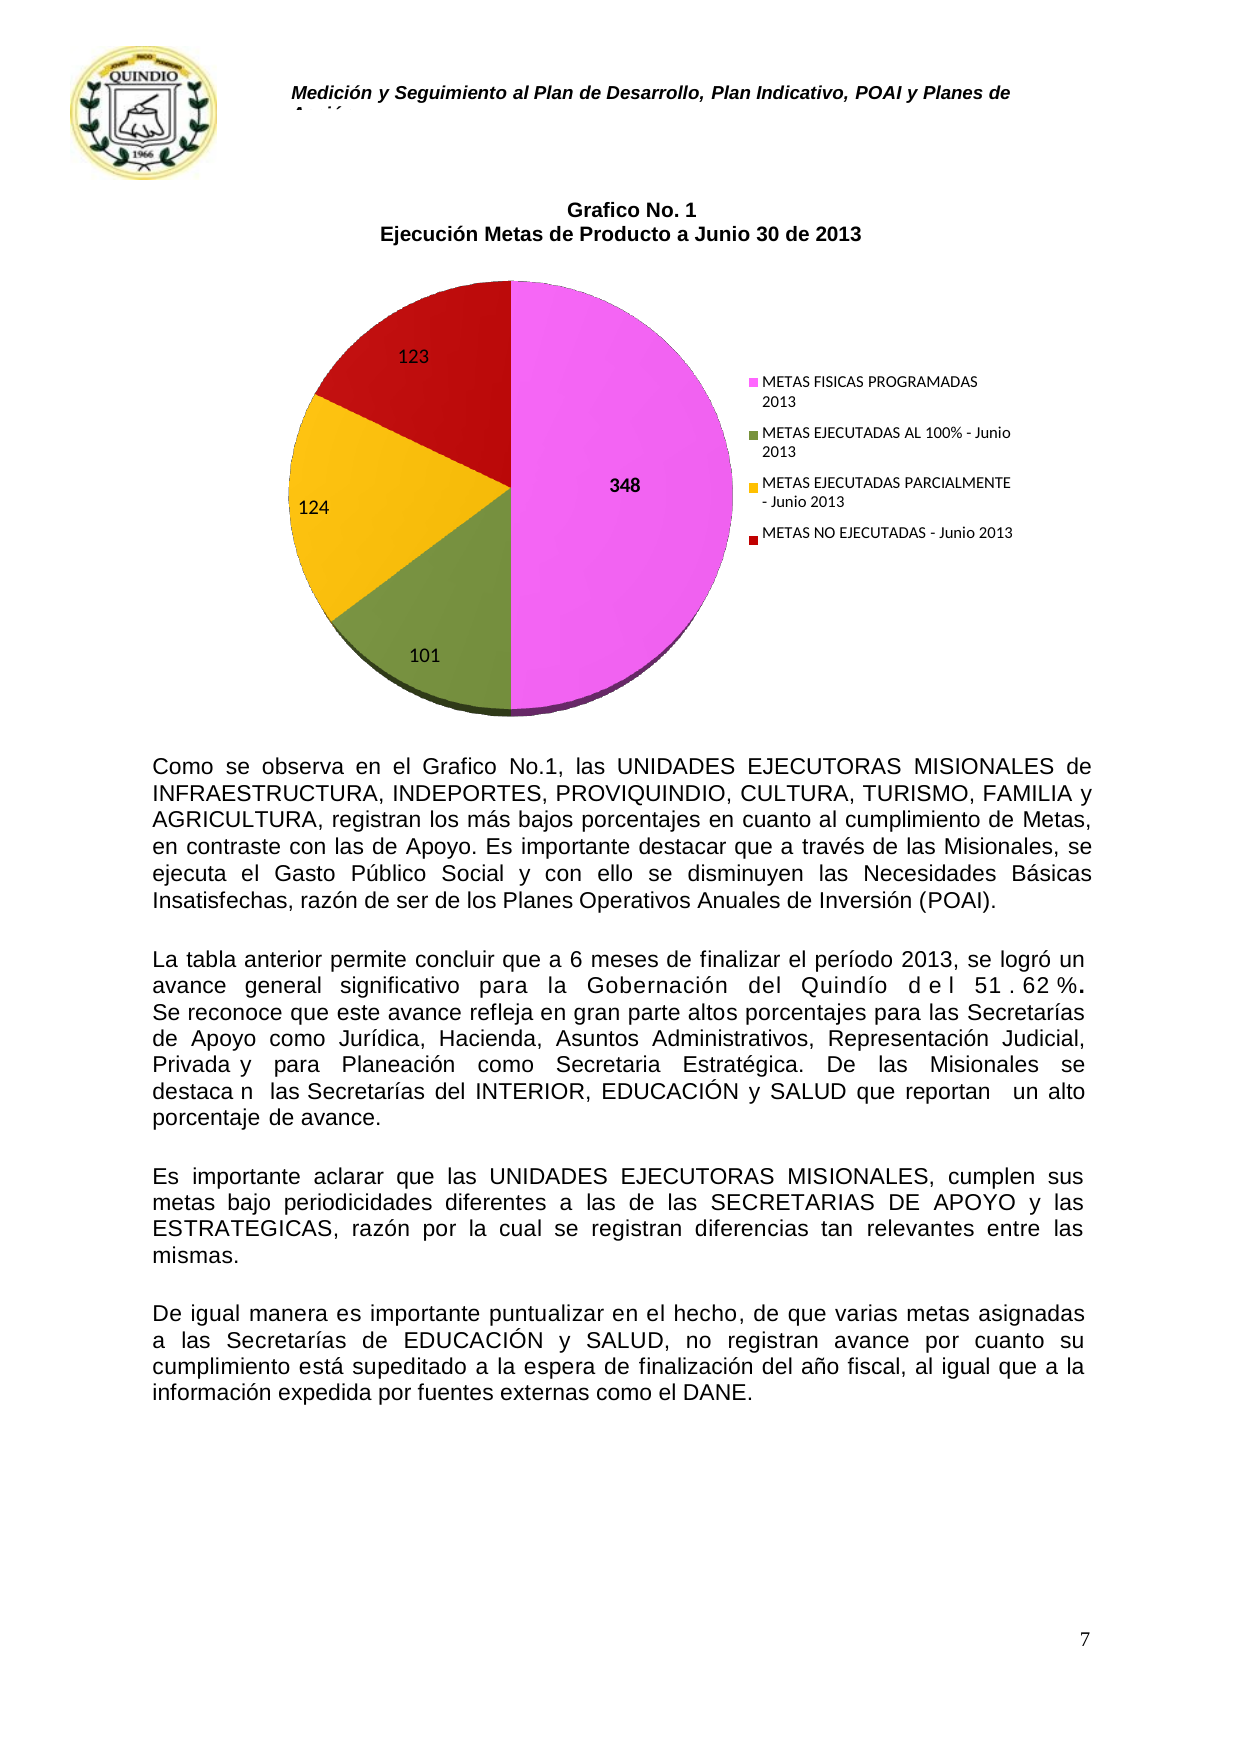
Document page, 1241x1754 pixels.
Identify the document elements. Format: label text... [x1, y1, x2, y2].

picture [266, 276, 754, 720]
text METAS FISICAS PROGRAMADAS [762, 372, 1101, 392]
text Ejecución Metas de Producto a Junio 30 de 2013 [380, 222, 1101, 245]
text 124 [60, 494, 329, 519]
text - Junio 2013 [762, 493, 1101, 512]
text 348 [609, 472, 646, 497]
picture [70, 46, 217, 180]
text 2013 [762, 392, 1101, 411]
text METAS EJECUTADAS AL 100% - Junio [762, 422, 1101, 442]
text De igual manera es importante puntualizar en el hecho, de que varias metas asignadas a las Secretarías de EDUCACIÓN y SALUD, no registran avance por cuanto su cumplimiento está supeditado a la espera de finalización del año fiscal, al igual que a la información expedida por fuentes externas como el DANE. [152, 1300, 1085, 1406]
text 2013 [762, 442, 1101, 461]
text METAS EJECUTADAS PARCIALMENTE [762, 472, 1101, 493]
text Como se observa en el Grafico No.1, las UNIDADES EJECUTORAS MISIONALES de INFRAESTRUCTURA, INDEPORTES, PROVIQUINDIO, CULTURA, TURISMO, FAMILIA y AGRICULTURA, registran los más bajos porcentajes en cuanto al cumplimiento de Metas, en contraste con las de Apoyo. Es importante destacar que a través de las Misionales, se ejecuta el Gasto Público Social y con ello se disminuyen las Necesidades Básicas Insatisfechas, razón de ser de los Planes Operativos Anuales de Inversión (POAI). [152, 753, 1092, 913]
text METAS NO EJECUTADAS - Junio 2013 [762, 523, 1101, 542]
text Es importante aclarar que las UNIDADES EJECUTORAS MISIONALES, cumplen sus metas bajo periodicidades diferentes a las de las SECRETARIAS DE APOYO y las ESTRATEGICAS, razón por la cual se registran diferencias tan relevantes entre las mismas. [152, 1163, 1084, 1268]
text 123 [397, 344, 1101, 369]
text 101 [404, 642, 444, 667]
text La tabla anterior permite concluir que a 6 meses de finalizar el período 2013, se logró un avance general significativo para la Gobernación del Quindío d e l 51 . 62 %. Se reconoce que este avance refleja en gran parte altos porcentajes para las Secretarías de Apoyo como Jurídica, Hacienda, Asuntos Administrativos, Representación Judicial, Privada y para Planeación como Secretaria Estratégica. De las Misionales se destaca n las Secretarías del INTERIOR, EDUCACIÓN y SALUD que reportan un alto porcentaje de avance. [152, 946, 1086, 1131]
text Grafico No. 1 [563, 198, 701, 222]
